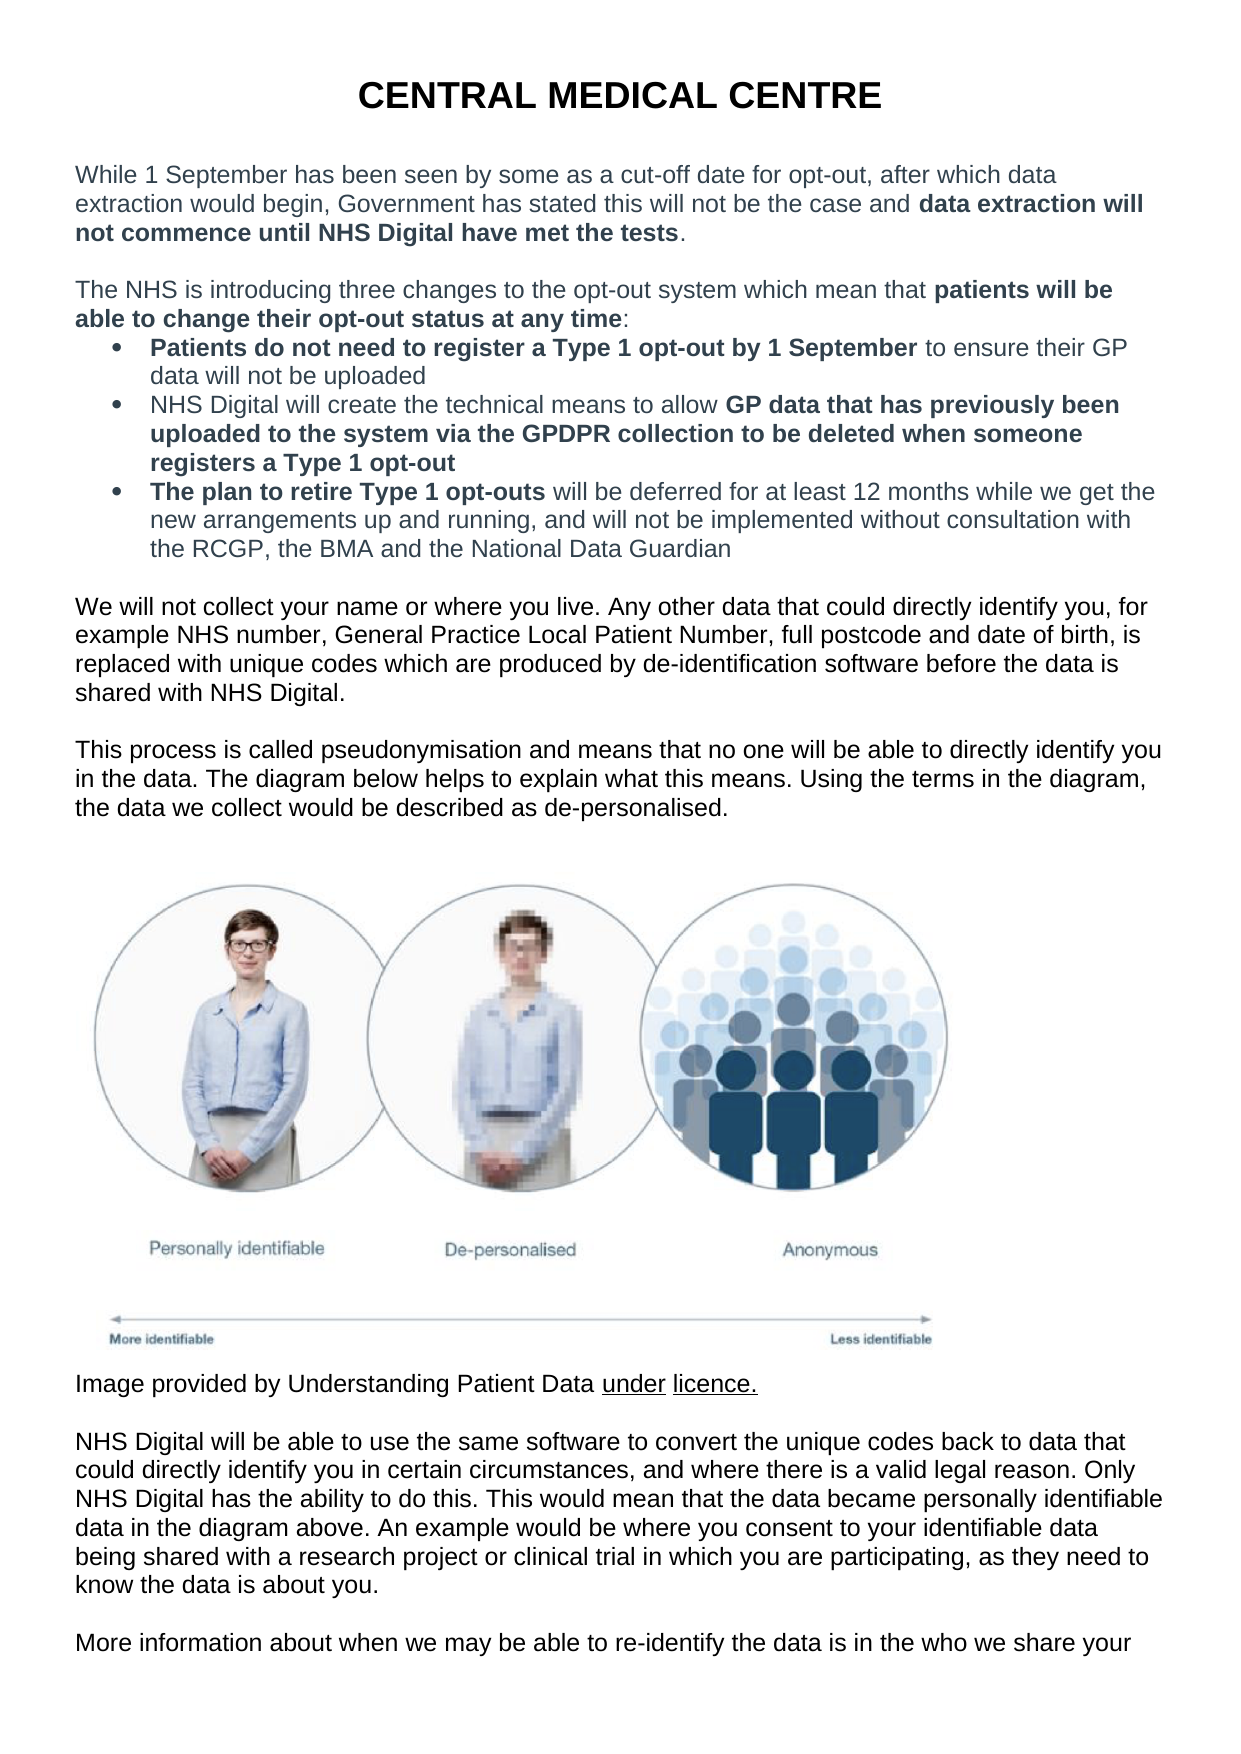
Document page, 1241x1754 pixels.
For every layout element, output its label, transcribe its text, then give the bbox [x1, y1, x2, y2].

text replaced with unique codes which are produced by de-identification software before the data is [75, 649, 1165, 678]
text More information about when we may be able to re-identify the data is in the who we share your [75, 1628, 1165, 1657]
text This process is called pseudonymisation and means that no one will be able to directly identify you in the data. The diagram below helps to explain what this means. Using the terms in the diagram, the data we collect would be described as de-personalised. [75, 735, 1165, 822]
list NHS Digital will create the technical means to allow GP data that has previously been uploaded to the system via the GPDPR collection to be deleted when someone registers a Type 1 opt-out [112, 390, 1165, 476]
text We will not collect your name or where you live. Any other data that could directly identify you, for [75, 592, 1165, 620]
text NHS Digital will be able to use the same software to convert the unique codes back to data that could directly identify you in certain circumstances, and where there is a valid legal reason. Only NHS Digital has the ability to do this. This would mean that the data became personally identifiable data in the diagram above. An example would be where you consent to your identifiable data being shared with a research project or clinical trial in which you are participating, as they need to know the data is about you. [75, 1427, 1165, 1599]
text The NHS is introducing three changes to the opt-out system which mean that patients will be able to change their opt-out status at any time: [75, 275, 1165, 332]
text shared with NHS Digital. [75, 678, 1165, 707]
text While 1 September has been seen by some as a cut-off date for opt-out, after which data extraction would begin, Government has stated this will not be the case and data extraction will not commence until NHS Digital have met the tests. [75, 160, 1165, 246]
picture [75, 850, 965, 1370]
text Image provided by Understanding Patient Data under licence. [75, 1369, 1165, 1398]
list The plan to retire Type 1 opt-outs will be deferred for at least 12 months while we get the new arrangements up and running, and will not be implemented without consultation with the RCGP, the BMA and the National Data Guardian [112, 476, 1165, 563]
text example NHS number, General Practice Local Patient Number, full postcode and date of birth, is [75, 620, 1165, 649]
list Patients do not need to register a Type 1 opt-out by 1 September to ensure their GP data will not be uploaded [112, 332, 1165, 390]
